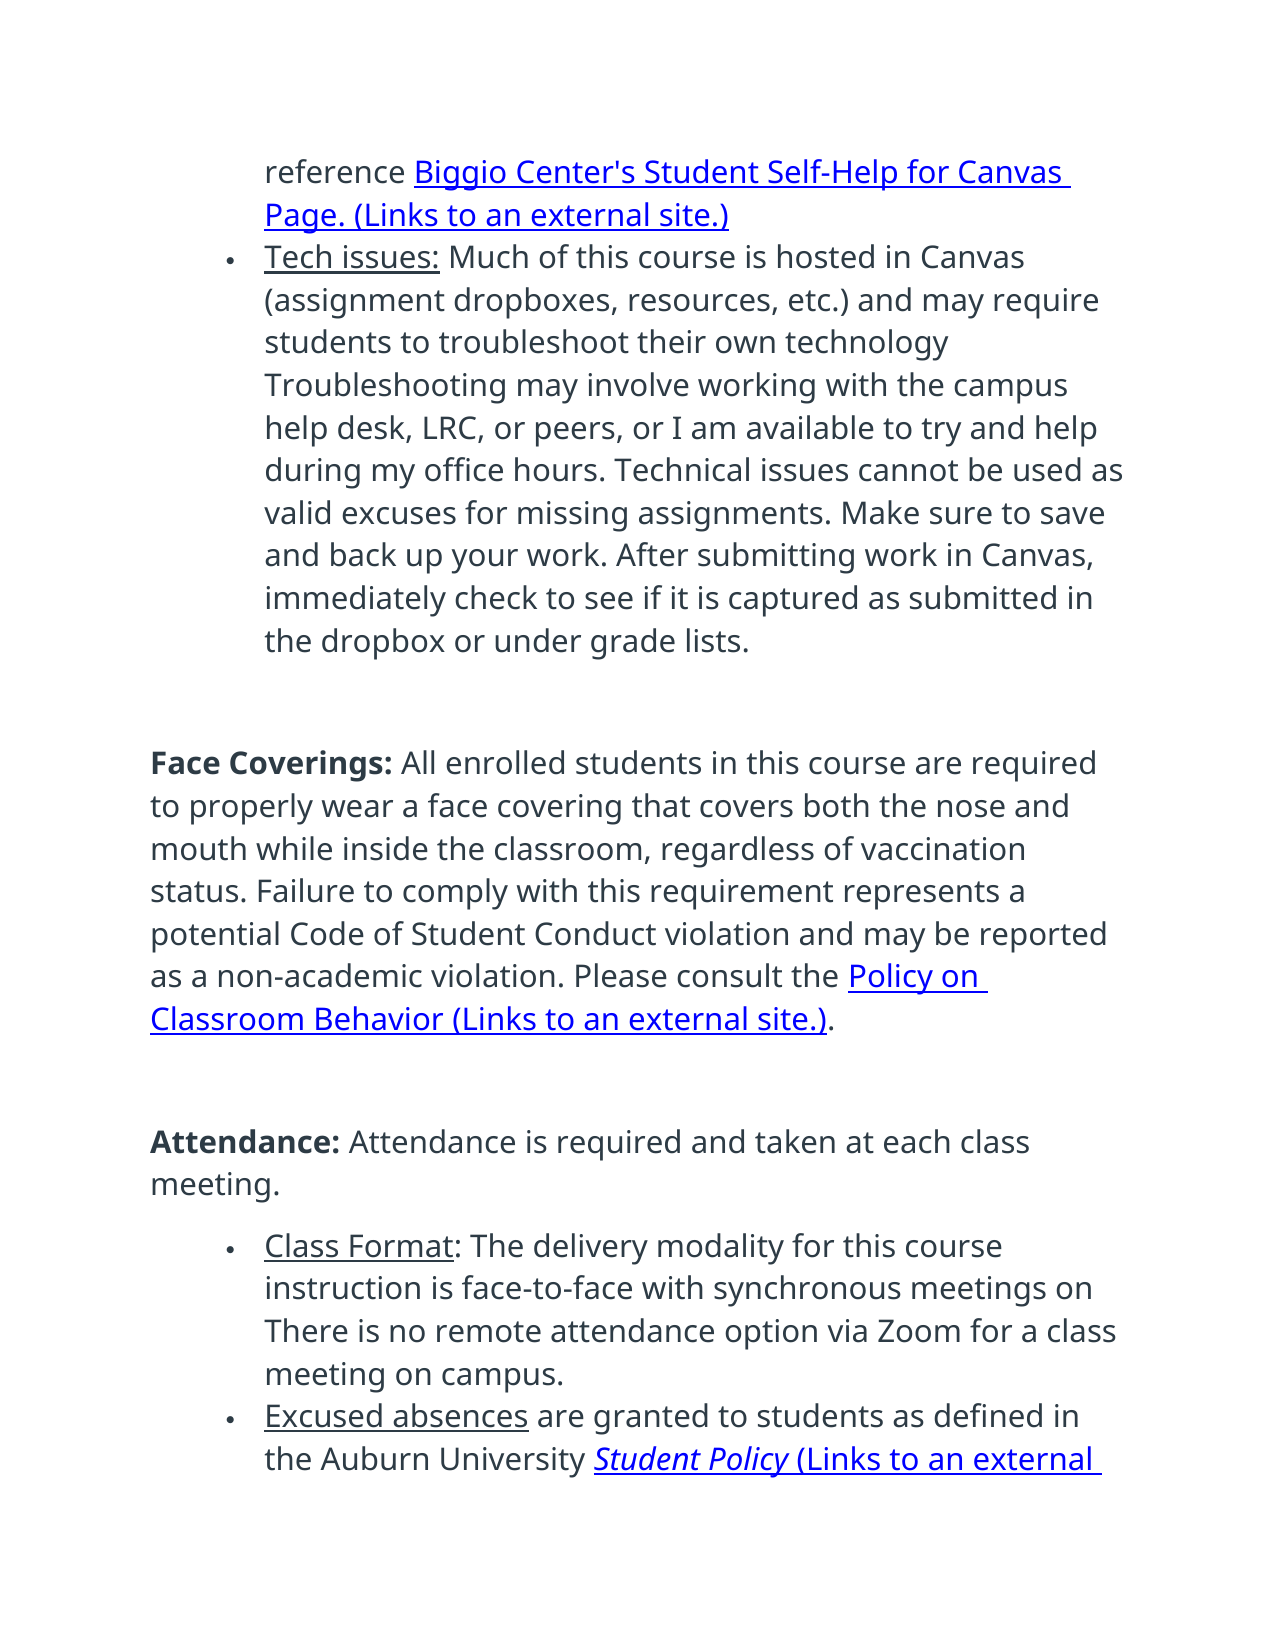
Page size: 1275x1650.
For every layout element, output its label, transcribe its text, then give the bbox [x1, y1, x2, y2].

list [227, 1394, 1125, 1479]
text Face Coverings: All enrolled students in this course are required to properly wear a face covering that covers both the nose and mouth while inside the classroom, regardless of vaccination status. Failure to comply with this requirement represents a potential Code of Student Conduct violation and may be reported as a non-academic violation. Please consult the Policy on Classroom Behavior (Links to an external site.). [150, 741, 1125, 1039]
list Class Format: The delivery modality for this course instruction is face-to-face with synchronous meetings on There is no remote attendance option via Zoom for a class meeting on campus. [227, 1224, 1125, 1394]
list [227, 150, 1125, 235]
text Attendance: Attendance is required and taken at each class meeting. [150, 1120, 1125, 1205]
list Tech issues: Much of this course is hosted in Canvas (assignment dropboxes, resources, etc.) and may require students to troubleshoot their own technology Troubleshooting may involve working with the campus help desk, LRC, or peers, or I am available to try and help during my office hours. Technical issues cannot be used as valid excuses for missing assignments. Make sure to save and back up your work. After submitting work in Canvas, immediately check to see if it is captured as submitted in the dropbox or under grade lists. [227, 235, 1125, 661]
